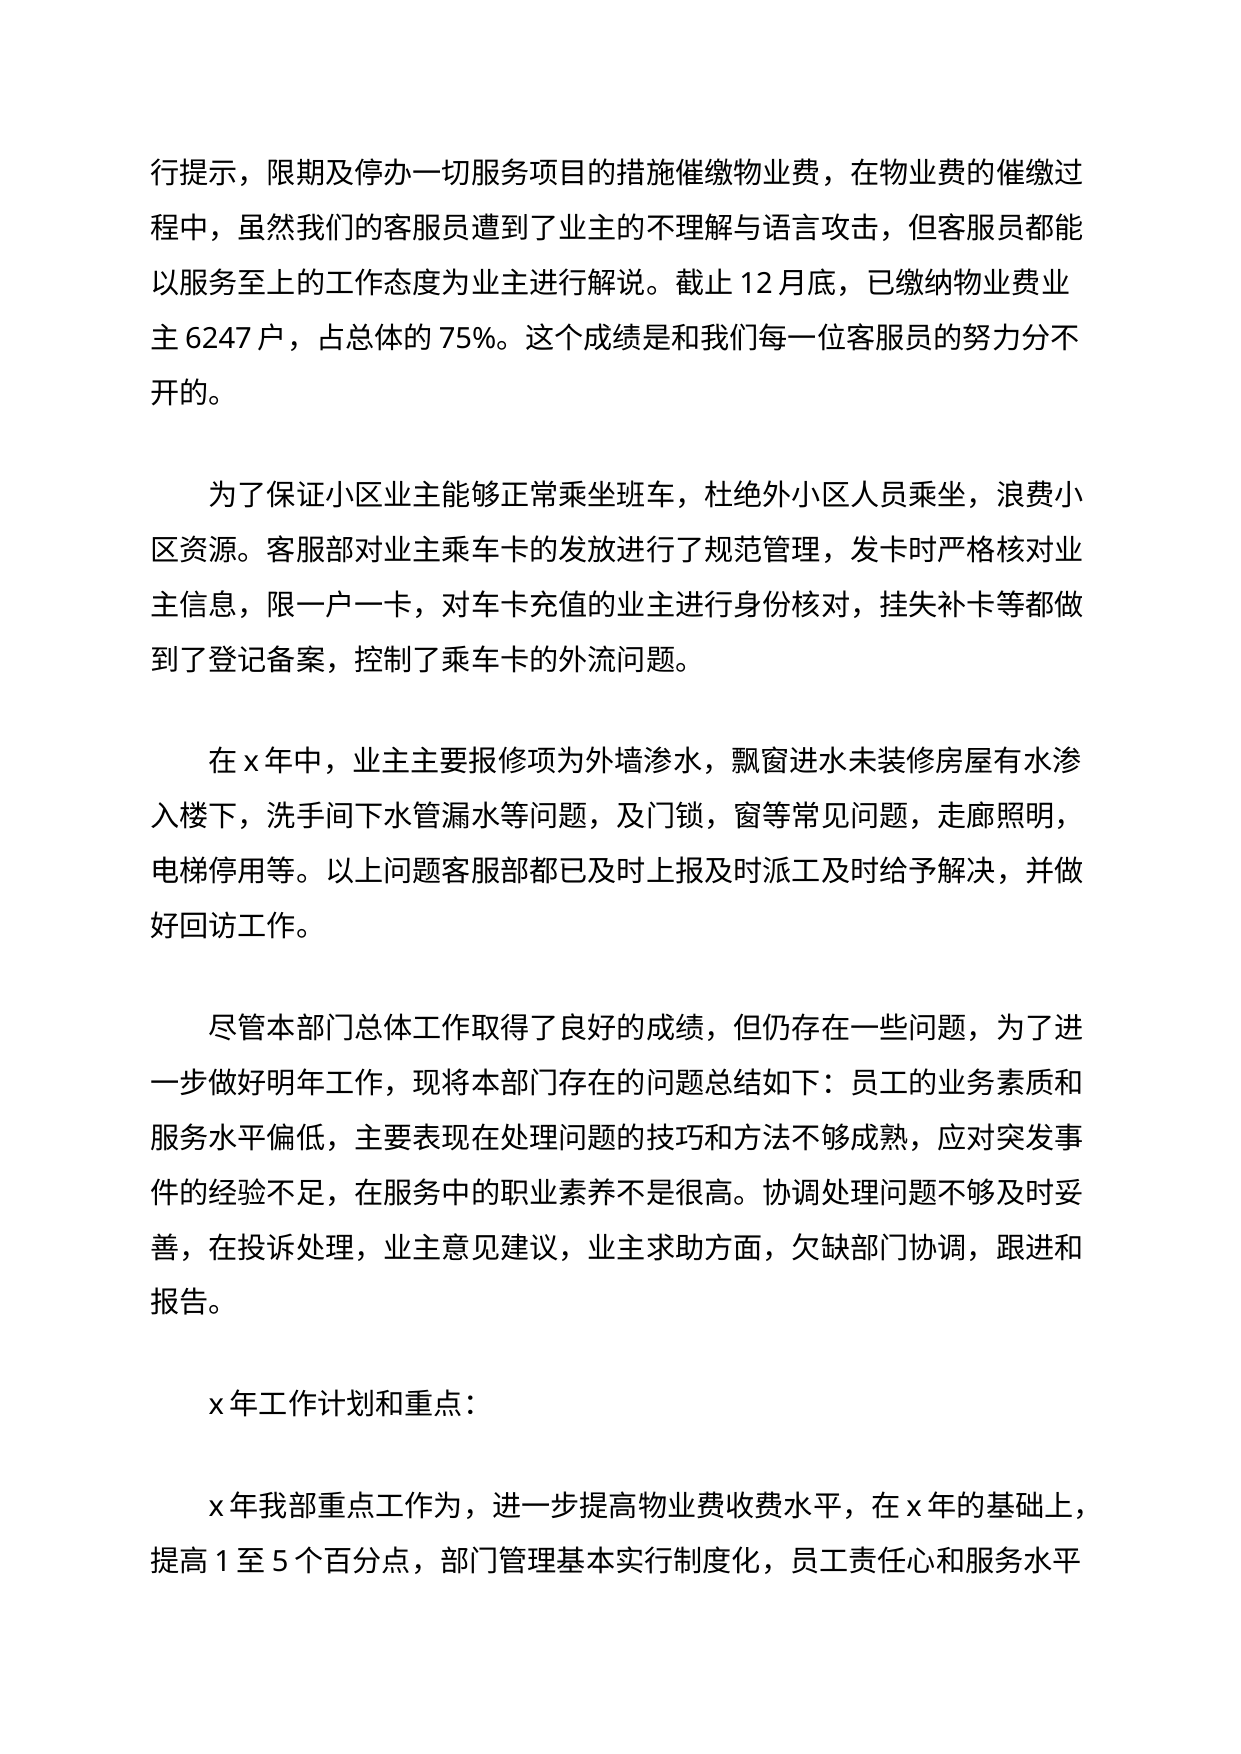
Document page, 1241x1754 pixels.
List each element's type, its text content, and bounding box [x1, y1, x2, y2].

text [150, 1483, 1090, 1580]
text 在x年中，业主主要报修项为外墙渗水，飘窗进水未装修房屋有水渗入楼下，洗手间下水管漏水等问题，及门锁，窗等常见问题，走廊照明，电梯停用等。以上问题客服部都已及时上报及时派工及时给予解决，并做好回访工作。 [150, 738, 1090, 945]
text 尽管本部门总体工作取得了良好的成绩，但仍存在一些问题，为了进一步做好明年工作，现将本部门存在的问题总结如下：员工的业务素质和服务水平偏低，主要表现在处理问题的技巧和方法不够成熟，应对突发事件的经验不足，在服务中的职业素养不是很高。协调处理问题不够及时妥善，在投诉处理，业主意见建议，业主求助方面，欠缺部门协调，跟进和报告。 [150, 1004, 1090, 1321]
text 为了保证小区业主能够正常乘坐班车，杜绝外小区人员乘坐，浪费小区资源。客服部对业主乘车卡的发放进行了规范管理，发卡时严格核对业主信息，限一户一卡，对车卡充值的业主进行身份核对，挂失补卡等都做到了登记备案，控制了乘车卡的外流问题。 [150, 472, 1090, 678]
text x年工作计划和重点： [150, 1381, 1090, 1423]
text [150, 150, 1090, 412]
